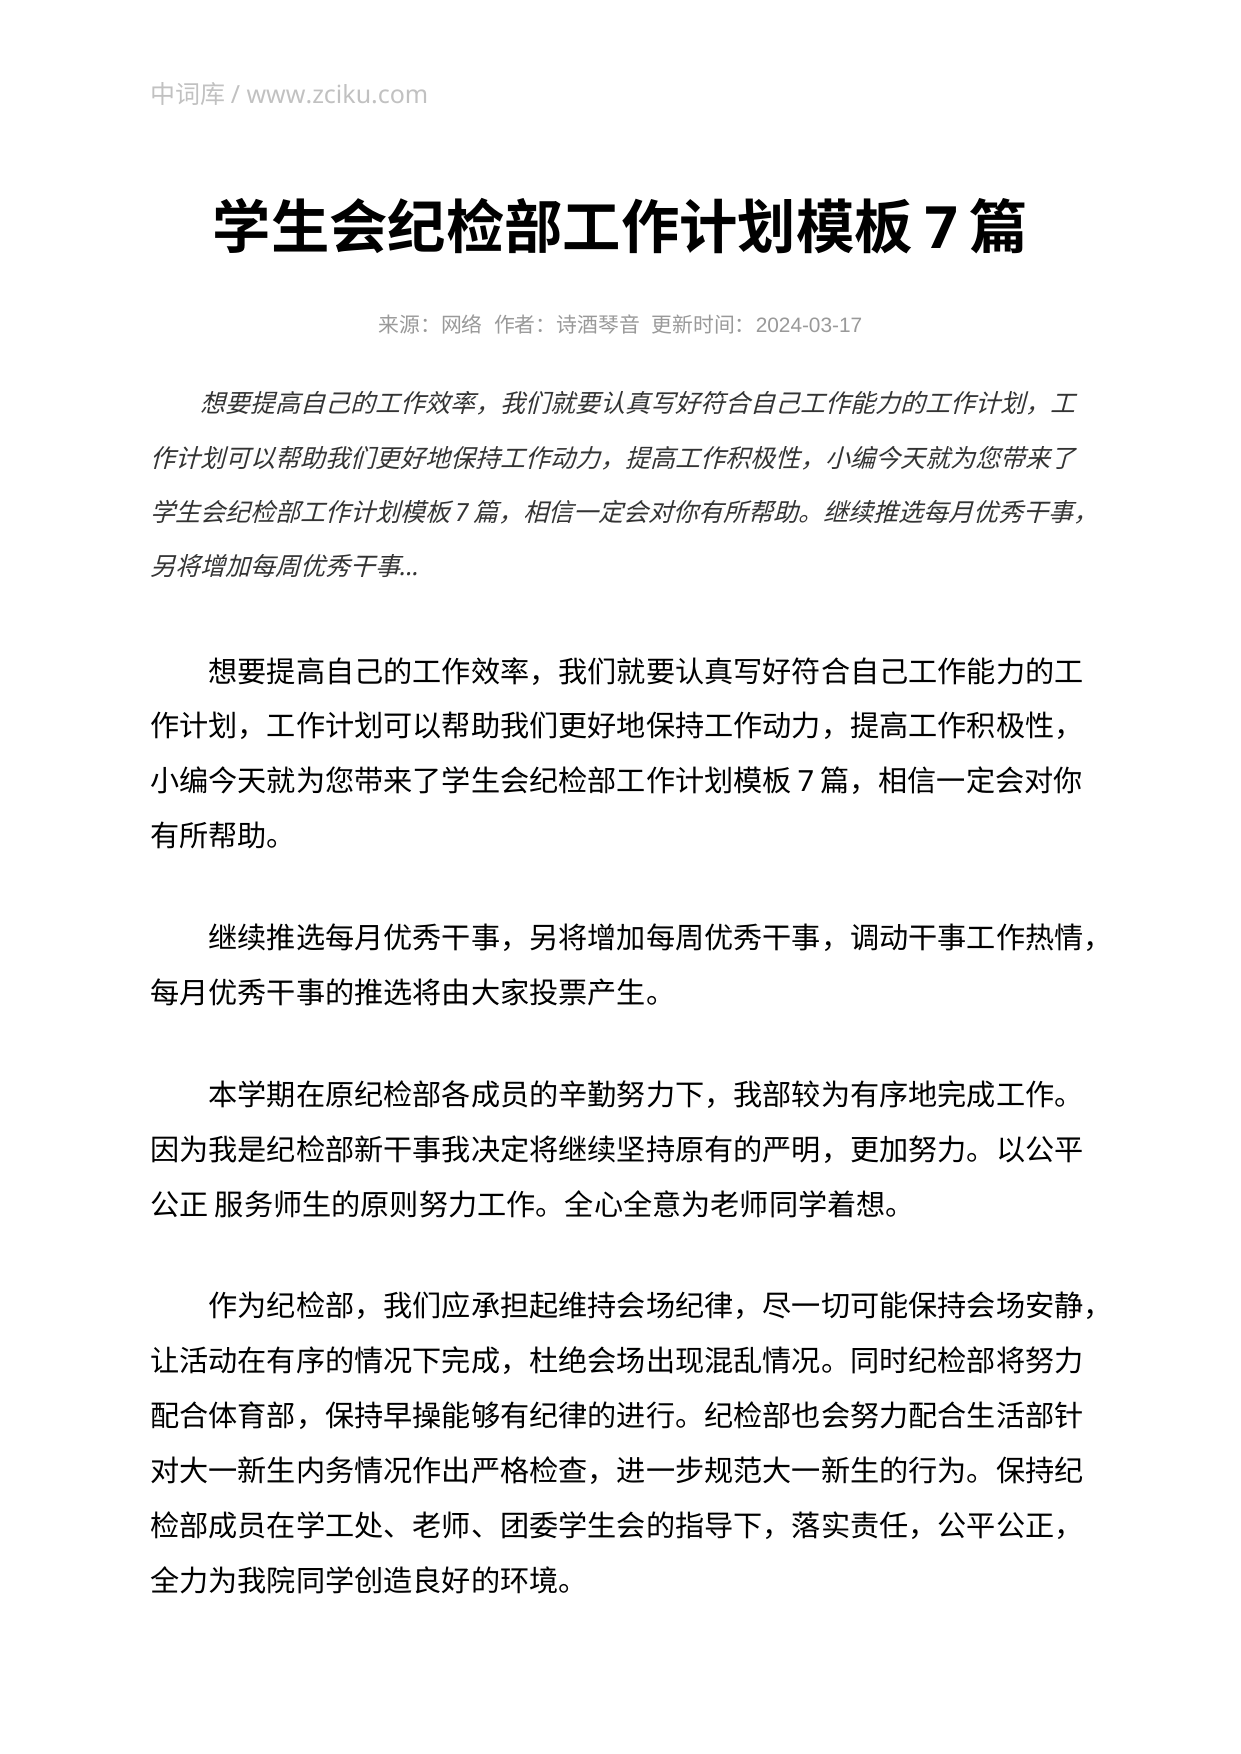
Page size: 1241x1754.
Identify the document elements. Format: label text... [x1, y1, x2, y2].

text 想要提高自己的工作效率，我们就要认真写好符合自己工作能力的工作计划，工作计划可以帮助我们更好地保持工作动力，提高工作积极性，小编今天就为您带来了学生会纪检部工作计划模板7篇，相信一定会对你有所帮助。继续推选每月优秀干事，另将增加每周优秀干事... [150, 384, 1090, 583]
text 继续推选每月优秀干事，另将增加每周优秀干事，调动干事工作热情，每月优秀干事的推选将由大家投票产生。 [150, 915, 1090, 1012]
text 来源：网络 作者：诗酒琴音 更新时间：2024-03-17 [150, 313, 1090, 337]
text 本学期在原纪检部各成员的辛勤努力下，我部较为有序地完成工作。因为我是纪检部新干事我决定将继续坚持原有的严明，更加努力。以公平公正 服务师生的原则努力工作。全心全意为老师同学着想。 [150, 1071, 1090, 1223]
text 作为纪检部，我们应承担起维持会场纪律，尽一切可能保持会场安静，让活动在有序的情况下完成，杜绝会场出现混乱情况。同时纪检部将努力配合体育部，保持早操能够有纪律的进行。纪检部也会努力配合生活部针对大一新生内务情况作出严格检查，进一步规范大一新生的行为。保持纪检部成员在学工处、老师、团委学生会的指导下，落实责任，公平公正，全力为我院同学创造良好的环境。 [150, 1283, 1090, 1600]
text 想要提高自己的工作效率，我们就要认真写好符合自己工作能力的工作计划，工作计划可以帮助我们更好地保持工作动力，提高工作积极性，小编今天就为您带来了学生会纪检部工作计划模板7篇，相信一定会对你有所帮助。 [150, 648, 1090, 855]
subtitle 学生会纪检部工作计划模板7篇 [150, 181, 1090, 266]
